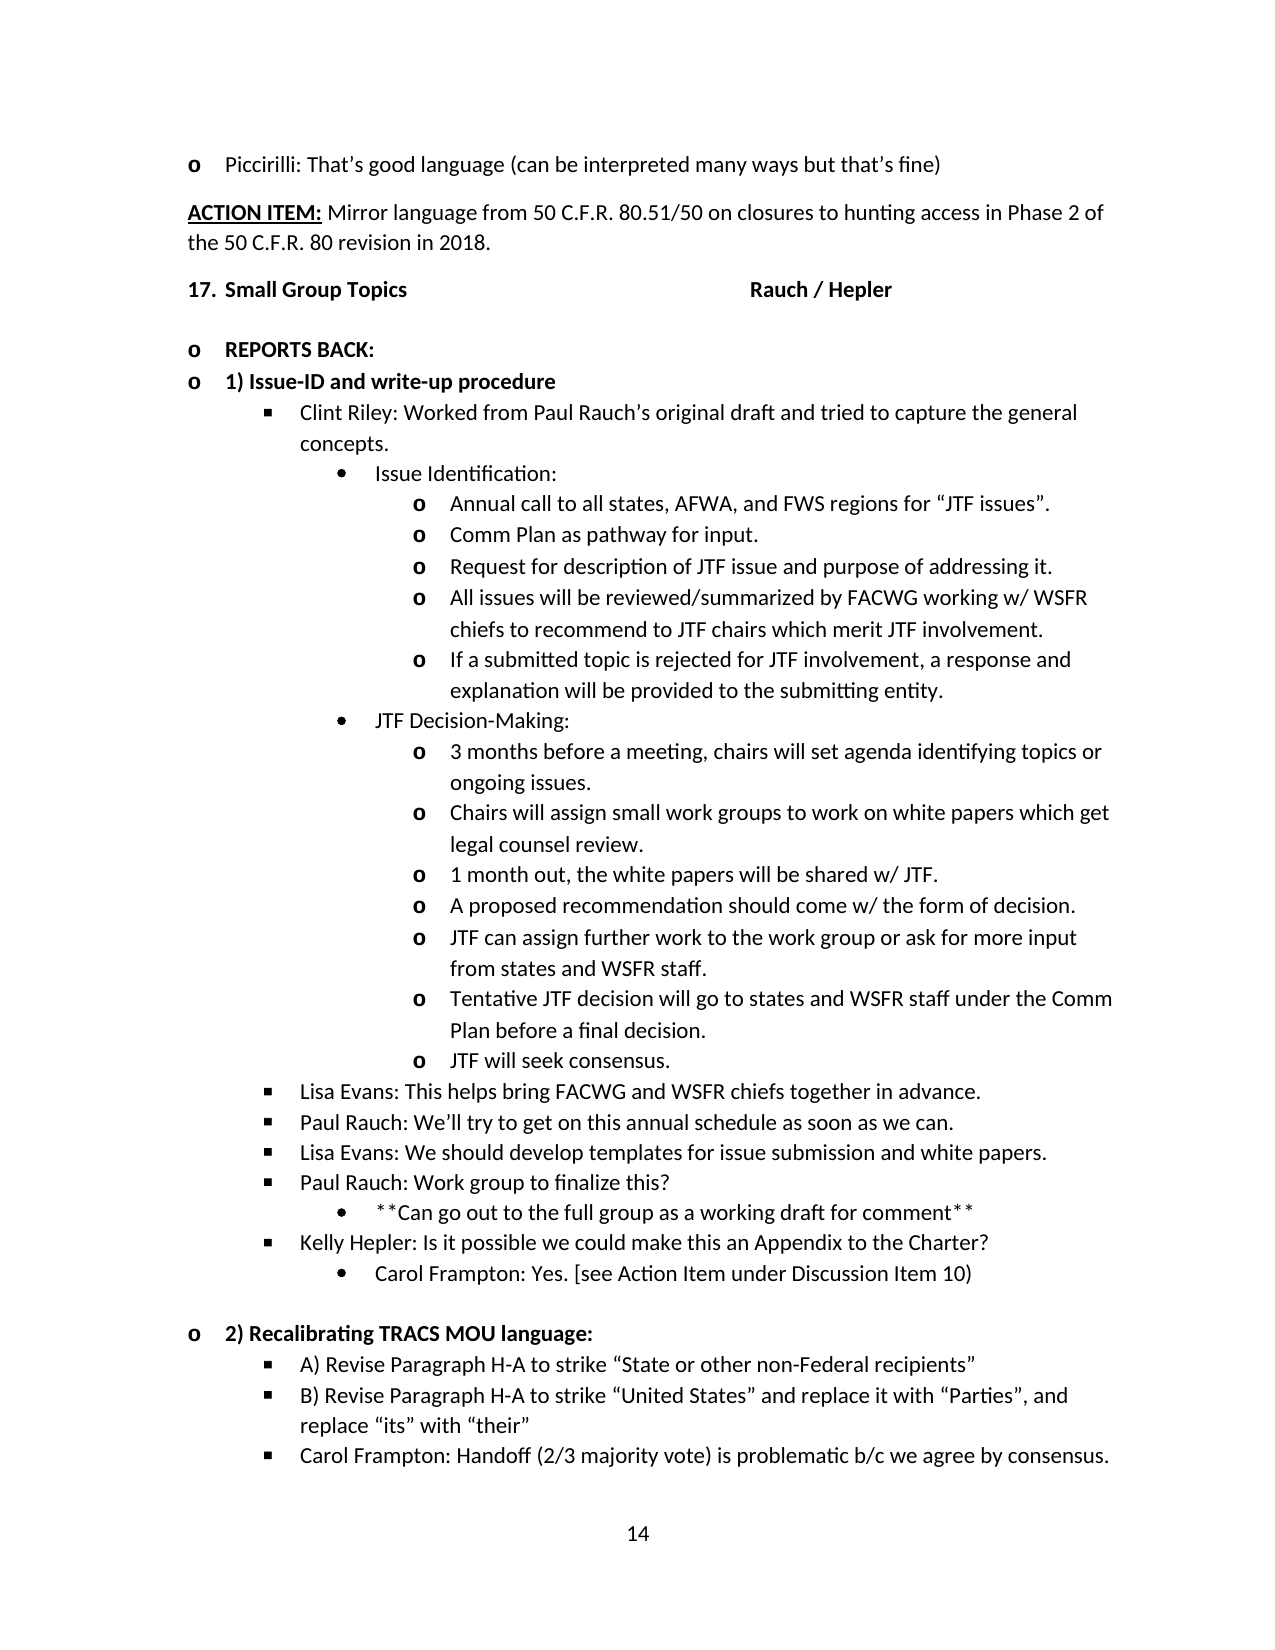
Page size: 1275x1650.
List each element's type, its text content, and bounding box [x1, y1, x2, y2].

list Chairs will assign small work groups to work on white papers which get legal counsel review. [412, 798, 1125, 858]
list A) Revise Paragraph H-A to strike “State or other non-Federal recipients” [262, 1351, 1125, 1379]
list Kelly Hepler: Is it possible we could make this an Appendix to the Charter? [262, 1228, 1125, 1257]
list **Can go out to the full group as a working draft for comment** [337, 1198, 1125, 1226]
list Request for description of JTF issue and purpose of addressing it. [412, 552, 1125, 581]
list Lisa Evans: We should develop templates for issue submission and white papers. [262, 1138, 1125, 1166]
list Tentative JTF decision will go to states and WSFR staff under the Comm Plan before a final decision. [412, 984, 1125, 1044]
list 1 month out, the white papers will be shared w/ JTF. [412, 860, 1125, 889]
text ACTION ITEM: Mirror language from 50 C.F.R. 80.51/50 on closures to hunting access in Phase 2 of the 50 C.F.R. 80 revision in 2018. [187, 198, 1125, 256]
list Piccirilli: That’s good language (can be interpreted many ways but that’s fine) [187, 150, 1125, 179]
list Issue Identification: [337, 459, 1125, 487]
list JTF can assign further work to the work group or ask for more input from states and WSFR staff. [412, 923, 1125, 982]
list 3 months before a meeting, chairs will set agenda identifying topics or ongoing issues. [412, 737, 1125, 796]
list Lisa Evans: This helps bring FACWG and WSFR chiefs together in advance. [262, 1077, 1125, 1106]
list Small Group Topics Rauch / Hepler [187, 275, 1125, 303]
list Paul Rauch: Work group to finalize this? [262, 1168, 1125, 1196]
list JTF Decision-Making: [337, 707, 1125, 735]
list Annual call to all states, AFWA, and FWS regions for “JTF issues”. [412, 489, 1125, 518]
list Comm Plan as pathway for input. [412, 521, 1125, 550]
list 2) Recalibrating TRACS MOU language: [187, 1319, 1125, 1348]
list Paul Rauch: We’ll try to get on this annual schedule as soon as we can. [262, 1108, 1125, 1136]
list A proposed recommendation should come w/ the form of decision. [412, 891, 1125, 921]
list Carol Frampton: Handoff (2/3 majority vote) is problematic b/c we agree by consensus. [262, 1441, 1125, 1469]
list Clint Riley: Worked from Paul Rauch’s original draft and tried to capture the general concepts. [262, 398, 1125, 457]
list JTF will seek consensus. [412, 1046, 1125, 1075]
list B) Revise Paragraph H-A to strike “United States” and replace it with “Parties”, and replace “its” with “their” [262, 1381, 1125, 1439]
list REPORTS BACK: [187, 336, 1125, 365]
list 1) Issue-ID and write-up procedure [187, 367, 1125, 396]
list If a submitted topic is rejected for JTF involvement, a response and explanation will be provided to the submitting entity. [412, 645, 1125, 704]
list All issues will be reviewed/summarized by FACWG working w/ WSFR chiefs to recommend to JTF chairs which merit JTF involvement. [412, 583, 1125, 643]
list Carol Frampton: Yes. [see Action Item under Discussion Item 10) [337, 1259, 1125, 1287]
